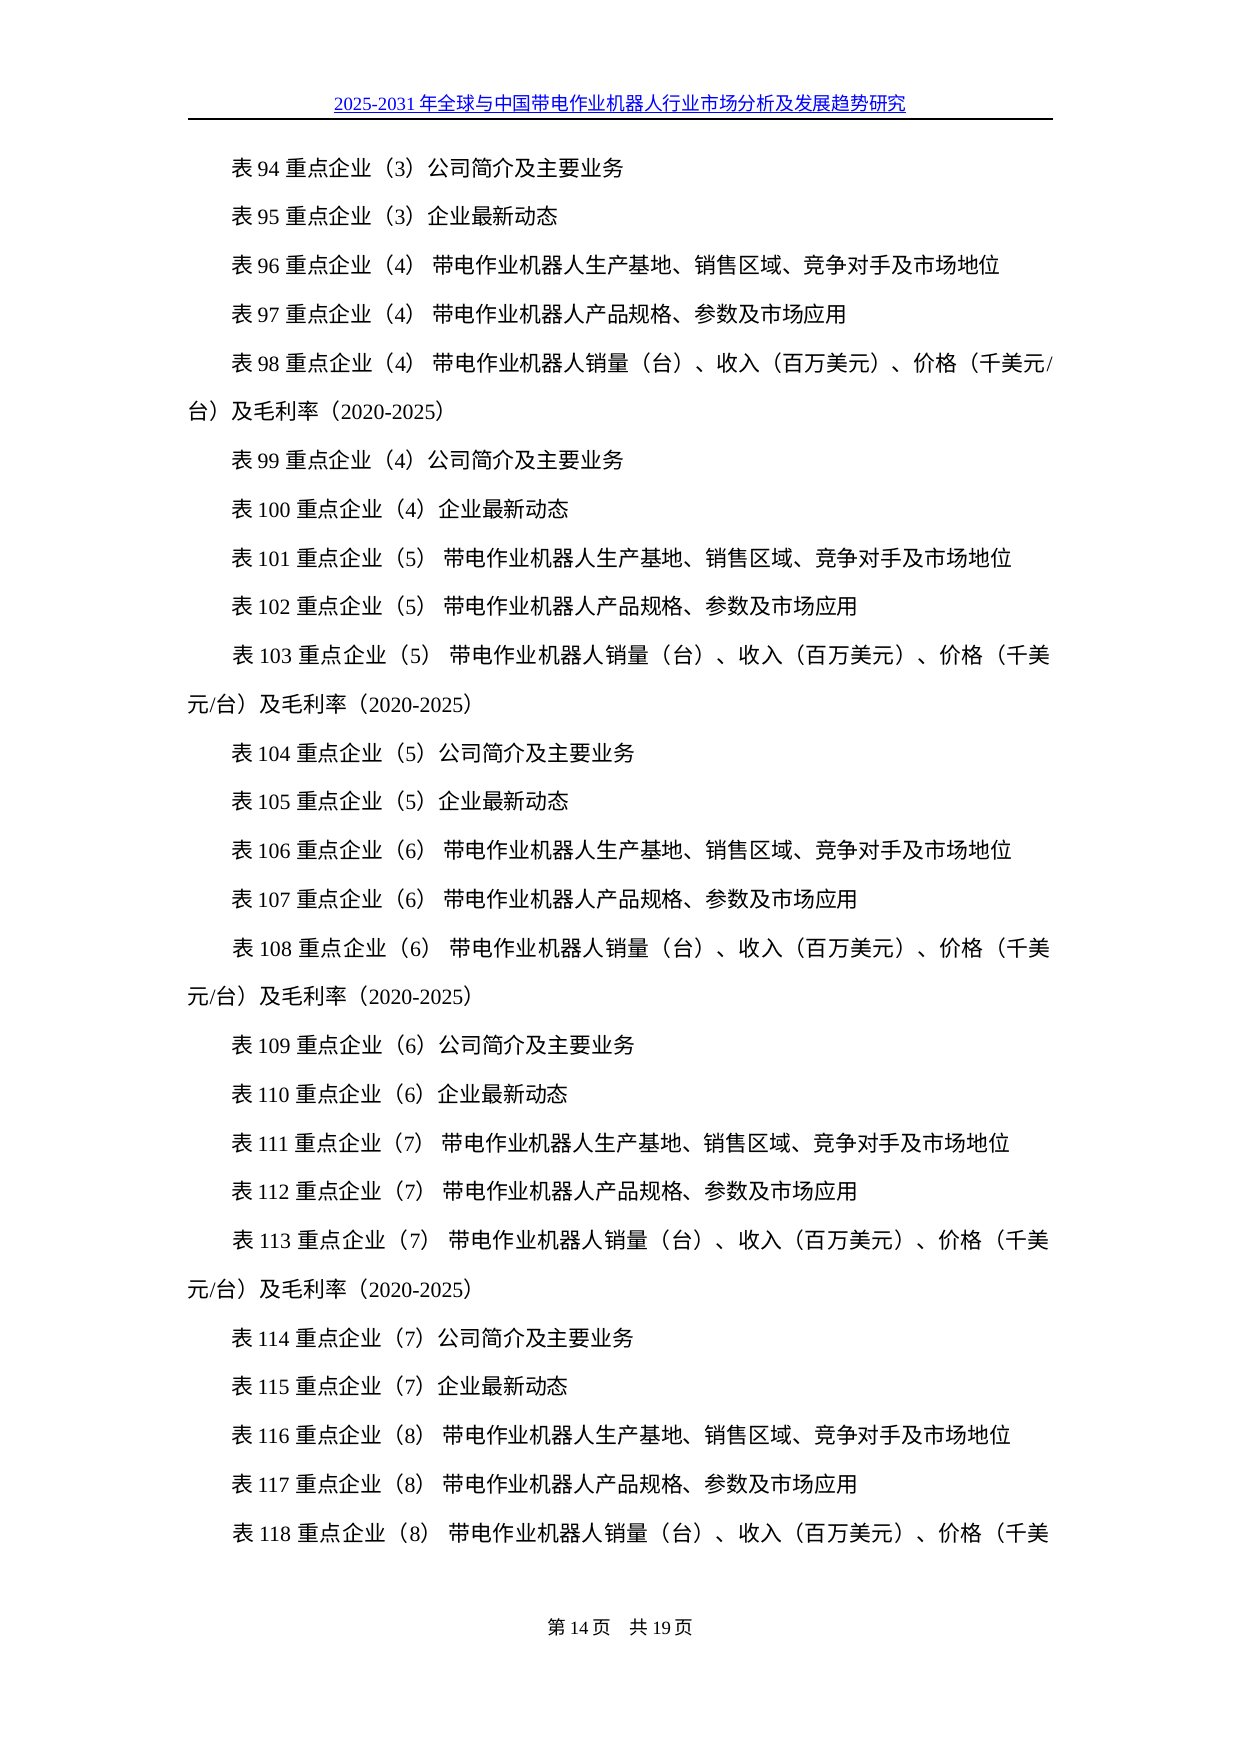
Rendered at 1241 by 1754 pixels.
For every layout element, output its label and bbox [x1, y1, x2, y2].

text [187, 150, 1053, 1548]
